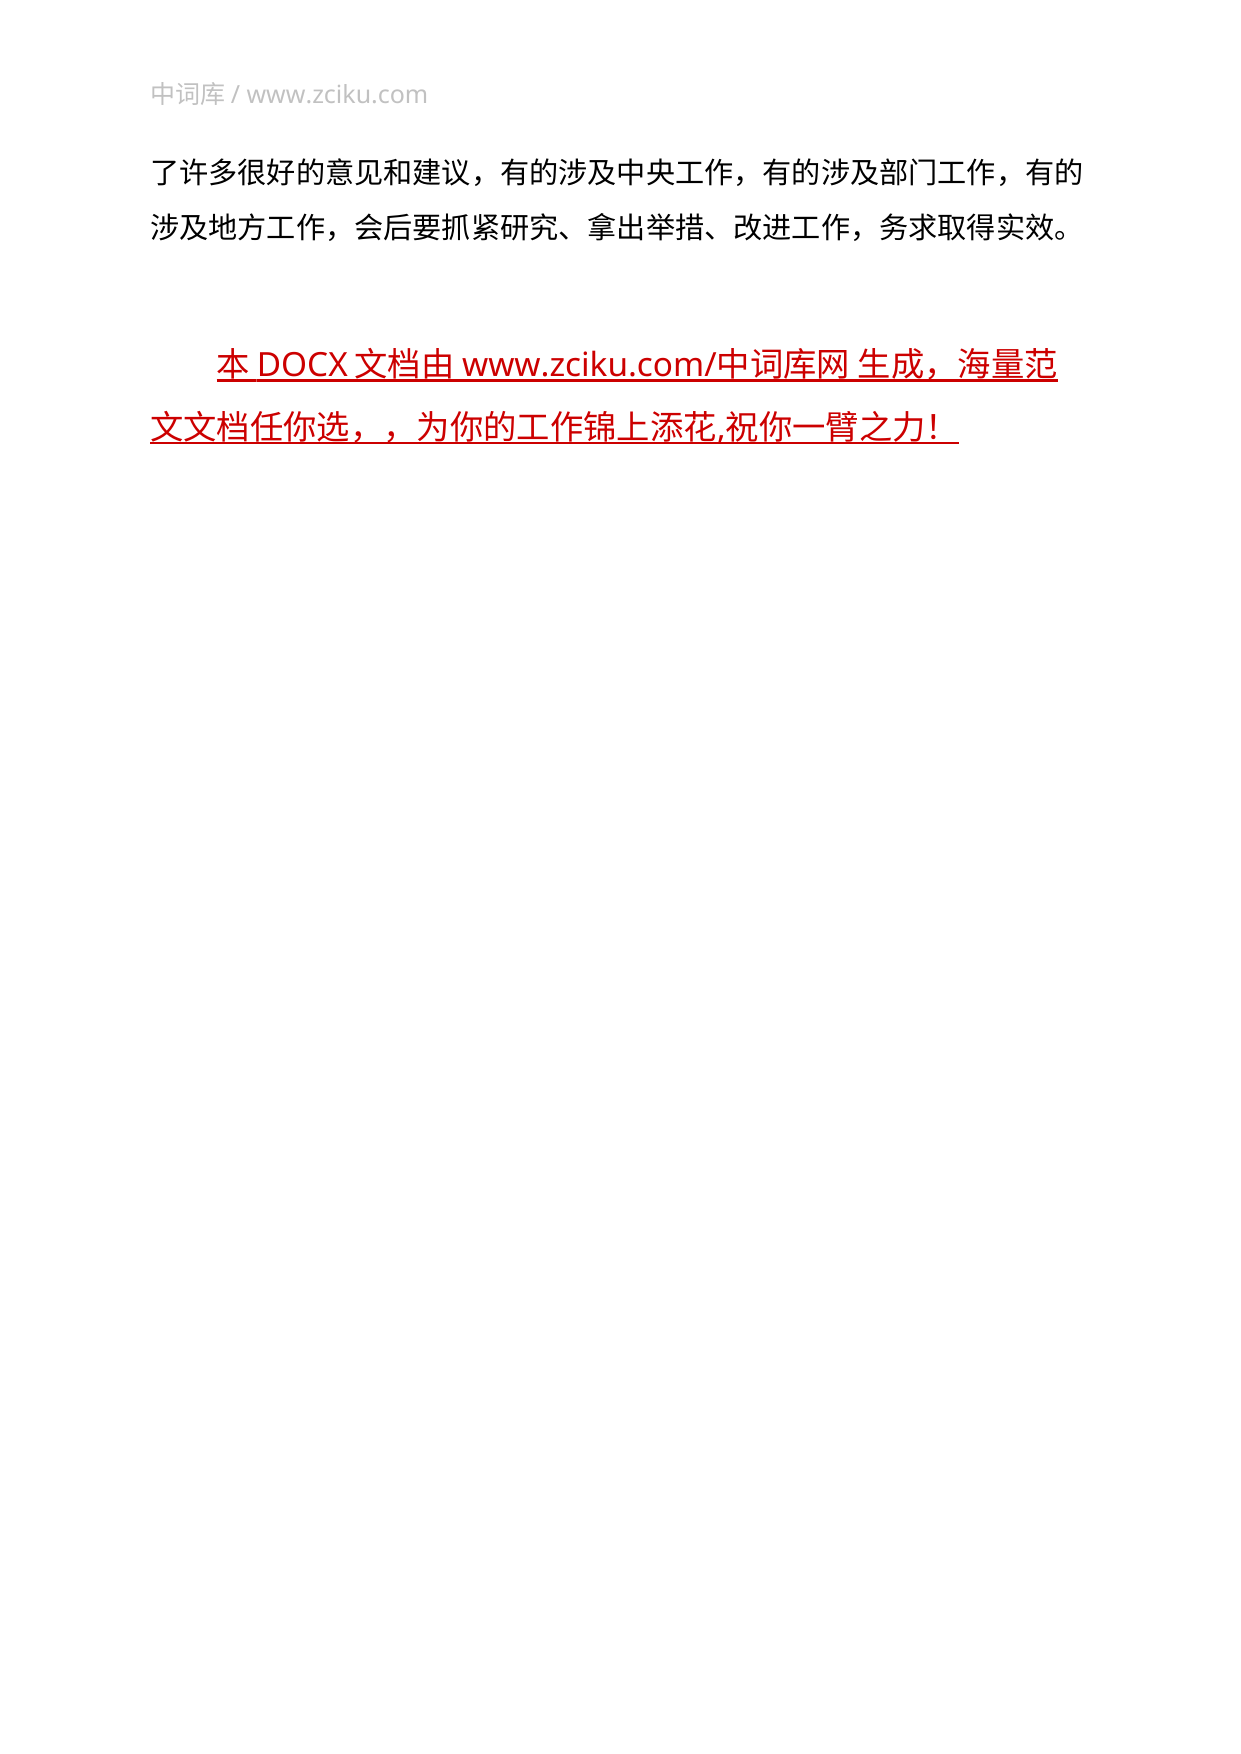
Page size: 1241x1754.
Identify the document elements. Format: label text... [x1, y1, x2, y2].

text 本DOCX文档由 www.zciku.com/中词库网 生成，海量范文文档任你选，，为你的工作锦上添花,祝你一臂之力！ [150, 338, 1090, 449]
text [150, 150, 1090, 247]
